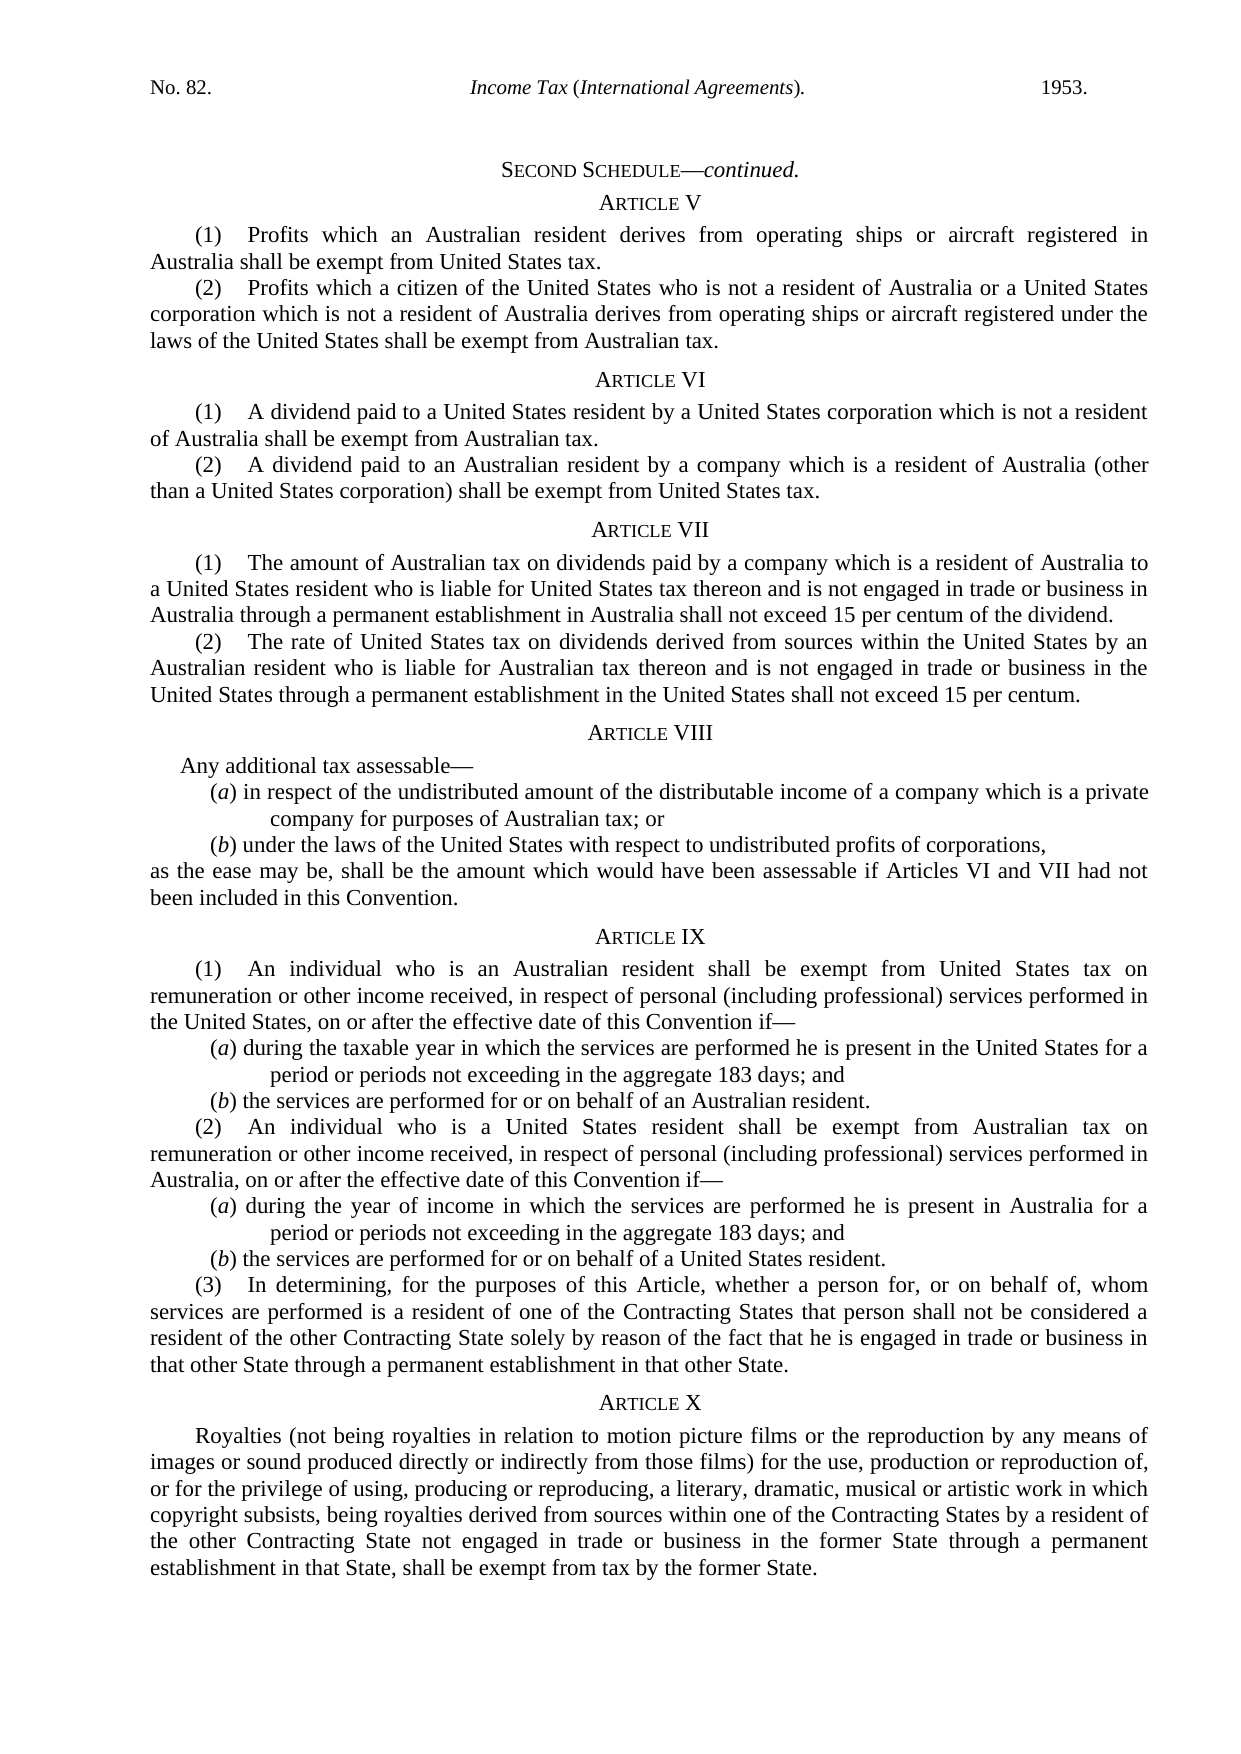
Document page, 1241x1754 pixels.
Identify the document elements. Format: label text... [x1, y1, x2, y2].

text (a) during the taxable year in which the services are performed he is present in the United States for a period or periods not exceeding in the aggregate 183 days; and [210, 1034, 1150, 1087]
text (b) the services are performed for or on behalf of a United States resident. [210, 1245, 1150, 1272]
text Article IX [150, 923, 1150, 949]
text Article X [150, 1389, 1150, 1416]
text (2) An individual who is a United States resident shall be exempt from Australian tax on remuneration or other income received, in respect of personal (including professional) services performed in Australia, on or after the effective date of this Convention if— [150, 1113, 1150, 1192]
text (2) Profits which a citizen of the United States who is not a resident of Australia or a United States corporation which is not a resident of Australia derives from operating ships or aircraft registered under the laws of the United States shall be exempt from Australian tax. [150, 274, 1150, 353]
text Article VII [150, 516, 1150, 543]
text (b) the services are performed for or on behalf of an Australian resident. [210, 1087, 1150, 1113]
text (1) An individual who is an Australian resident shall be exempt from United States tax on remuneration or other income received, in respect of personal (including professional) services performed in the United States, on or after the effective date of this Convention if— [150, 955, 1150, 1034]
text (1) The amount of Australian tax on dividends paid by a company which is a resident of Australia to a United States resident who is liable for United States tax thereon and is not engaged in trade or business in Australia through a permanent establishment in Australia shall not exceed 15 per centum of the dividend. [150, 549, 1150, 628]
text Article VIII [150, 719, 1150, 746]
text Article VI [150, 366, 1150, 392]
text (a) during the year of income in which the services are performed he is present in Australia for a period or periods not exceeding in the aggregate 183 days; and [210, 1192, 1150, 1245]
text (2) A dividend paid to an Australian resident by a company which is a resident of Australia (other than a United States corporation) shall be exempt from United States tax. [150, 451, 1150, 504]
text (1) Profits which an Australian resident derives from operating ships or aircraft registered in Australia shall be exempt from United States tax. [150, 221, 1150, 274]
text (a) in respect of the undistributed amount of the distributable income of a company which is a private company for purposes of Australian tax; or [210, 778, 1150, 831]
text (3) In determining, for the purposes of this Article, whether a person for, or on behalf of, whom services are performed is a resident of one of the Contracting States that person shall not be considered a resident of the other Contracting State solely by reason of the fact that he is engaged in trade or business in that other State through a permanent establishment in that other State. [150, 1272, 1150, 1377]
text Royalties (not being royalties in relation to motion picture films or the reproduction by any means of images or sound produced directly or indirectly from those films) for the use, production or reproduction of, or for the privilege of using, producing or reproducing, a literary, dramatic, musical or artistic work in which copyright subsists, being royalties derived from sources within one of the Contracting States by a resident of the other Contracting State not engaged in trade or business in the former State through a permanent establishment in that State, shall be exempt from tax by the former State. [150, 1422, 1150, 1580]
text (b) under the laws of the United States with respect to undistributed profits of corporations, [210, 831, 1150, 857]
text (1) A dividend paid to a United States resident by a United States corporation which is not a resident of Australia shall be exempt from Australian tax. [150, 398, 1150, 451]
text as the ease may be, shall be the amount which would have been assessable if Articles VI and VII had not been included in this Convention. [150, 857, 1150, 910]
text Any additional tax assessable— [180, 752, 1150, 778]
text Second Schedule—continued. [150, 156, 1150, 183]
text Article V [150, 189, 1150, 215]
text (2) The rate of United States tax on dividends derived from sources within the United States by an Australian resident who is liable for Australian tax thereon and is not engaged in trade or business in the United States through a permanent establishment in the United States shall not exceed 15 per centum. [150, 628, 1150, 707]
